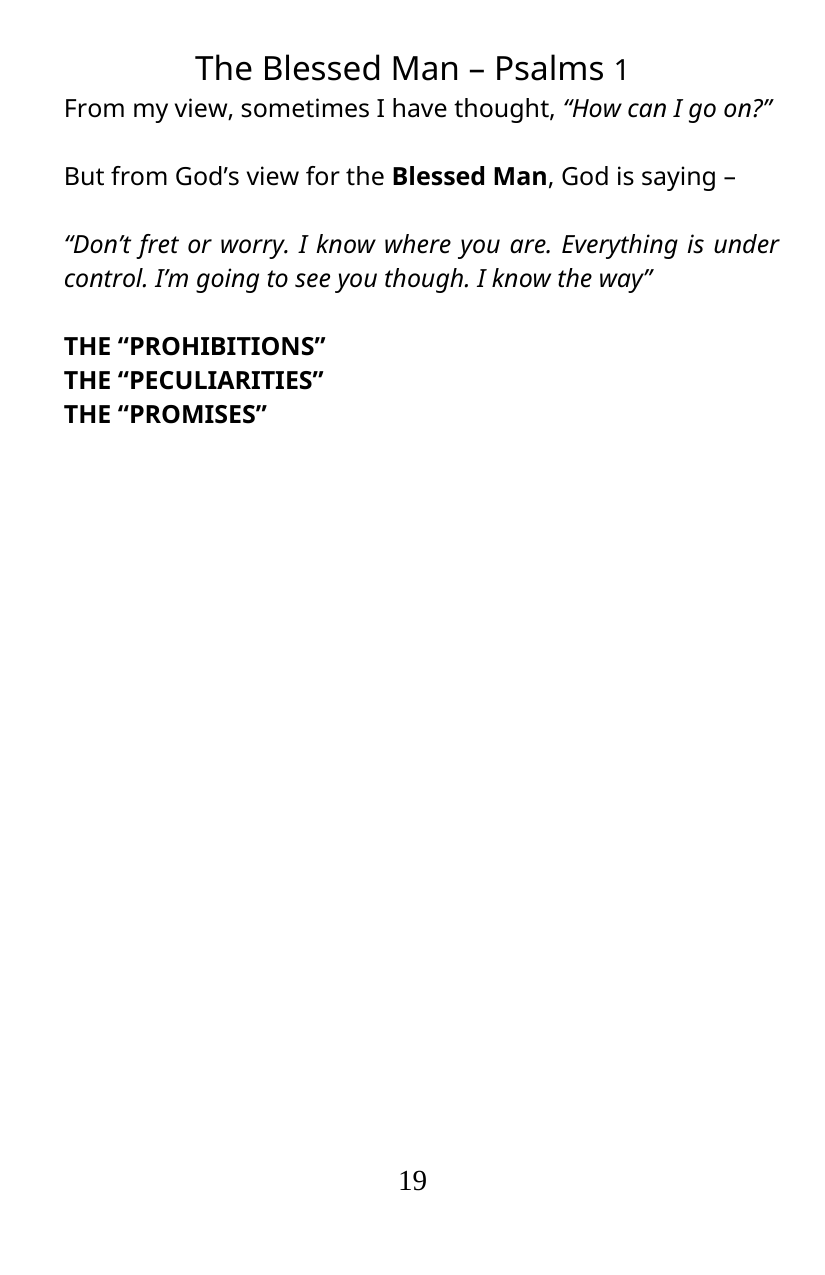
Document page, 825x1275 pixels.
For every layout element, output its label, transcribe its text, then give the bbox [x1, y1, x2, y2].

text THE “PECULIARITIES” [64, 363, 780, 397]
text THE “PROHIBITIONS” [64, 329, 780, 363]
text From my view, sometimes I have thought, “How can I go on?” [64, 90, 780, 124]
text “Don’t fret or worry. I know where you are. Everything is under control. I’m going to see you though. I know the way” [64, 227, 780, 295]
text But from God’s view for the Blessed Man, God is saying – [64, 158, 780, 193]
text THE “PROMISES” [64, 397, 780, 431]
